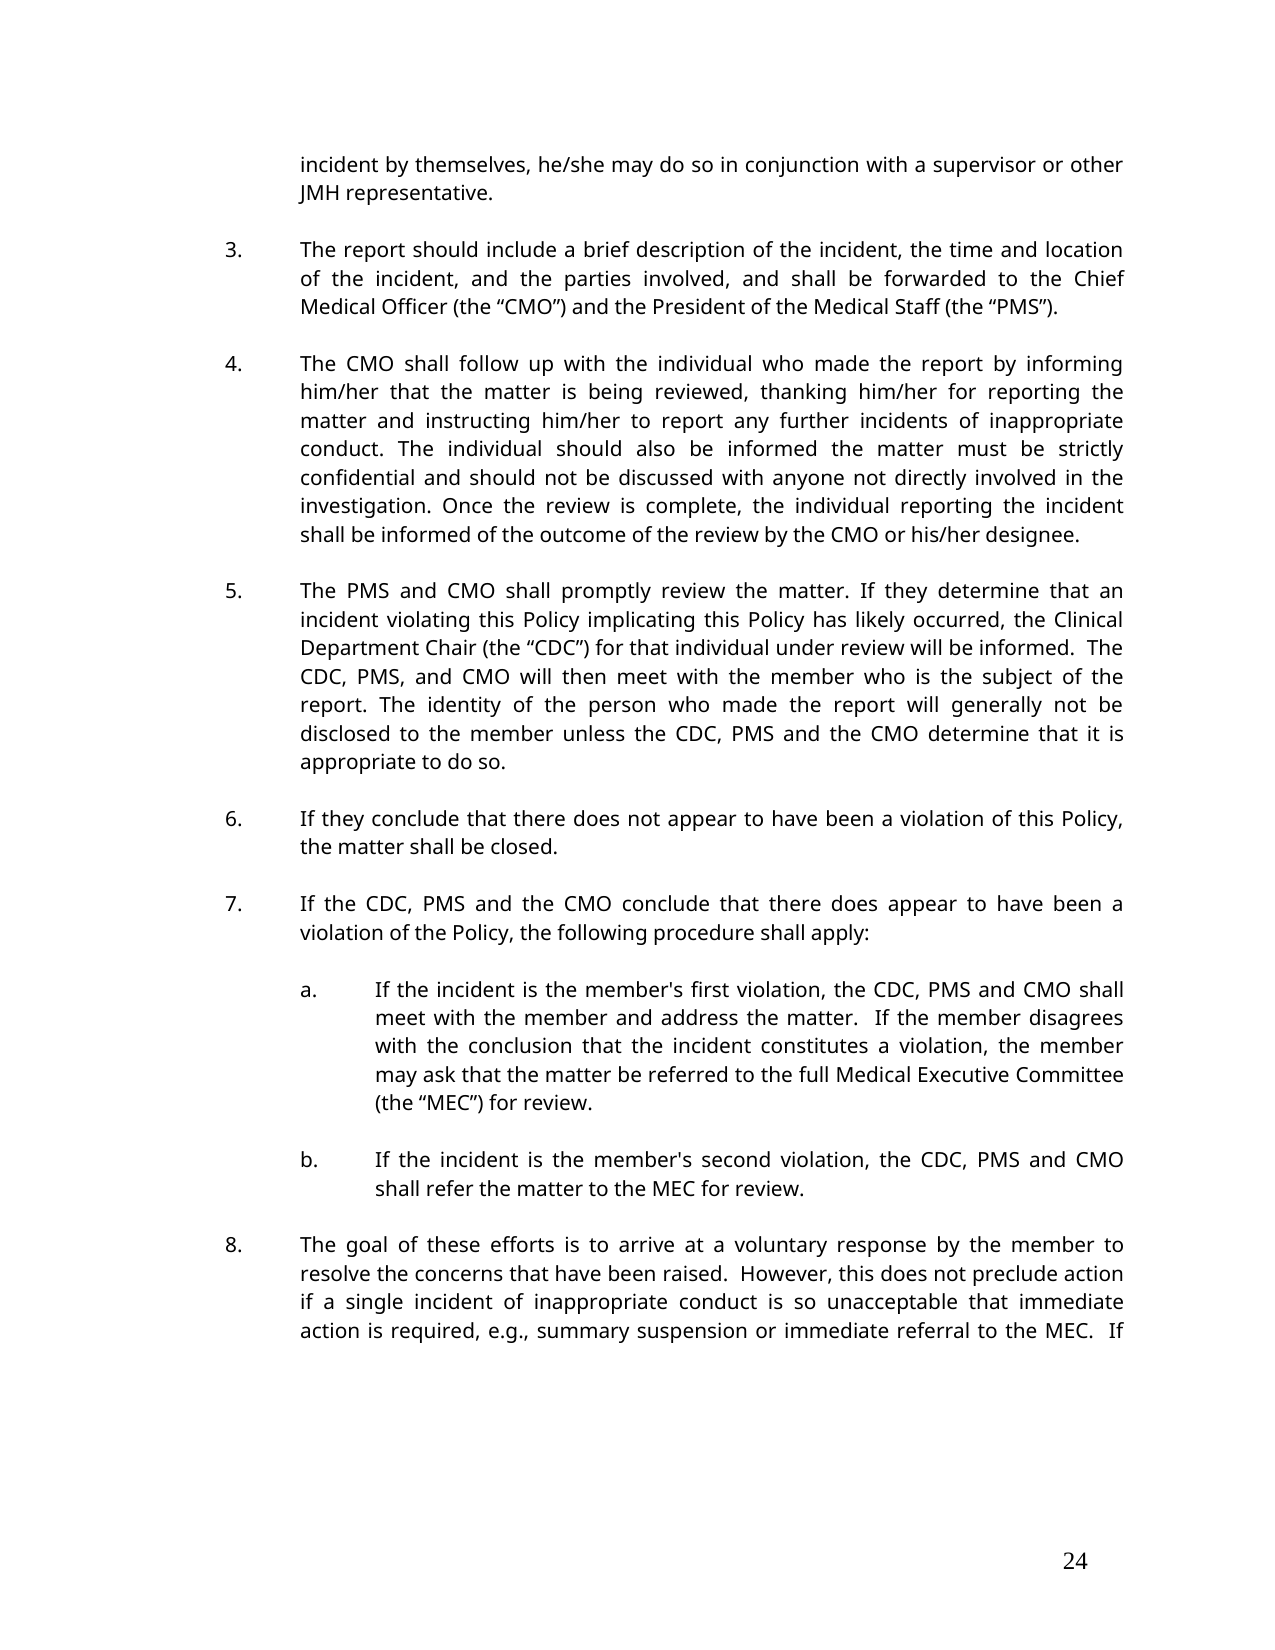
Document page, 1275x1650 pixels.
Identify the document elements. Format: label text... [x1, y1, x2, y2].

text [225, 150, 1125, 207]
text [225, 1231, 1125, 1344]
text 7. If the CDC, PMS and the CMO conclude that there does appear to have been a violation of the Policy, the following procedure shall apply: [225, 889, 1125, 946]
text a. If the incident is the member's first violation, the CDC, PMS and CMO shall meet with the member and address the matter. If the member disagrees with the conclusion that the incident constitutes a violation, the member may ask that the matter be referred to the full Medical Executive Committee (the “MEC”) for review. [300, 975, 1125, 1117]
text 3. The report should include a brief description of the incident, the time and location of the incident, and the parties involved, and shall be forwarded to the Chief Medical Officer (the “CMO”) and the President of the Medical Staff (the “PMS”). [225, 235, 1125, 321]
text b. If the incident is the member's second violation, the CDC, PMS and CMO shall refer the matter to the MEC for review. [300, 1145, 1125, 1202]
text 4. The CMO shall follow up with the individual who made the report by informing him/her that the matter is being reviewed, thanking him/her for reporting the matter and instructing him/her to report any further incidents of inappropriate conduct. The individual should also be informed the matter must be strictly confidential and should not be discussed with anyone not directly involved in the investigation. Once the review is complete, the individual reporting the incident shall be informed of the outcome of the review by the CMO or his/her designee. [225, 349, 1125, 548]
text 6. If they conclude that there does not appear to have been a violation of this Policy, the matter shall be closed. [225, 804, 1125, 861]
text 5. The PMS and CMO shall promptly review the matter. If they determine that an incident violating this Policy implicating this Policy has likely occurred, the Clinical Department Chair (the “CDC”) for that individual under review will be informed. The CDC, PMS, and CMO will then meet with the member who is the subject of the report. The identity of the person who made the report will generally not be disclosed to the member unless the CDC, PMS and the CMO determine that it is appropriate to do so. [225, 577, 1125, 776]
